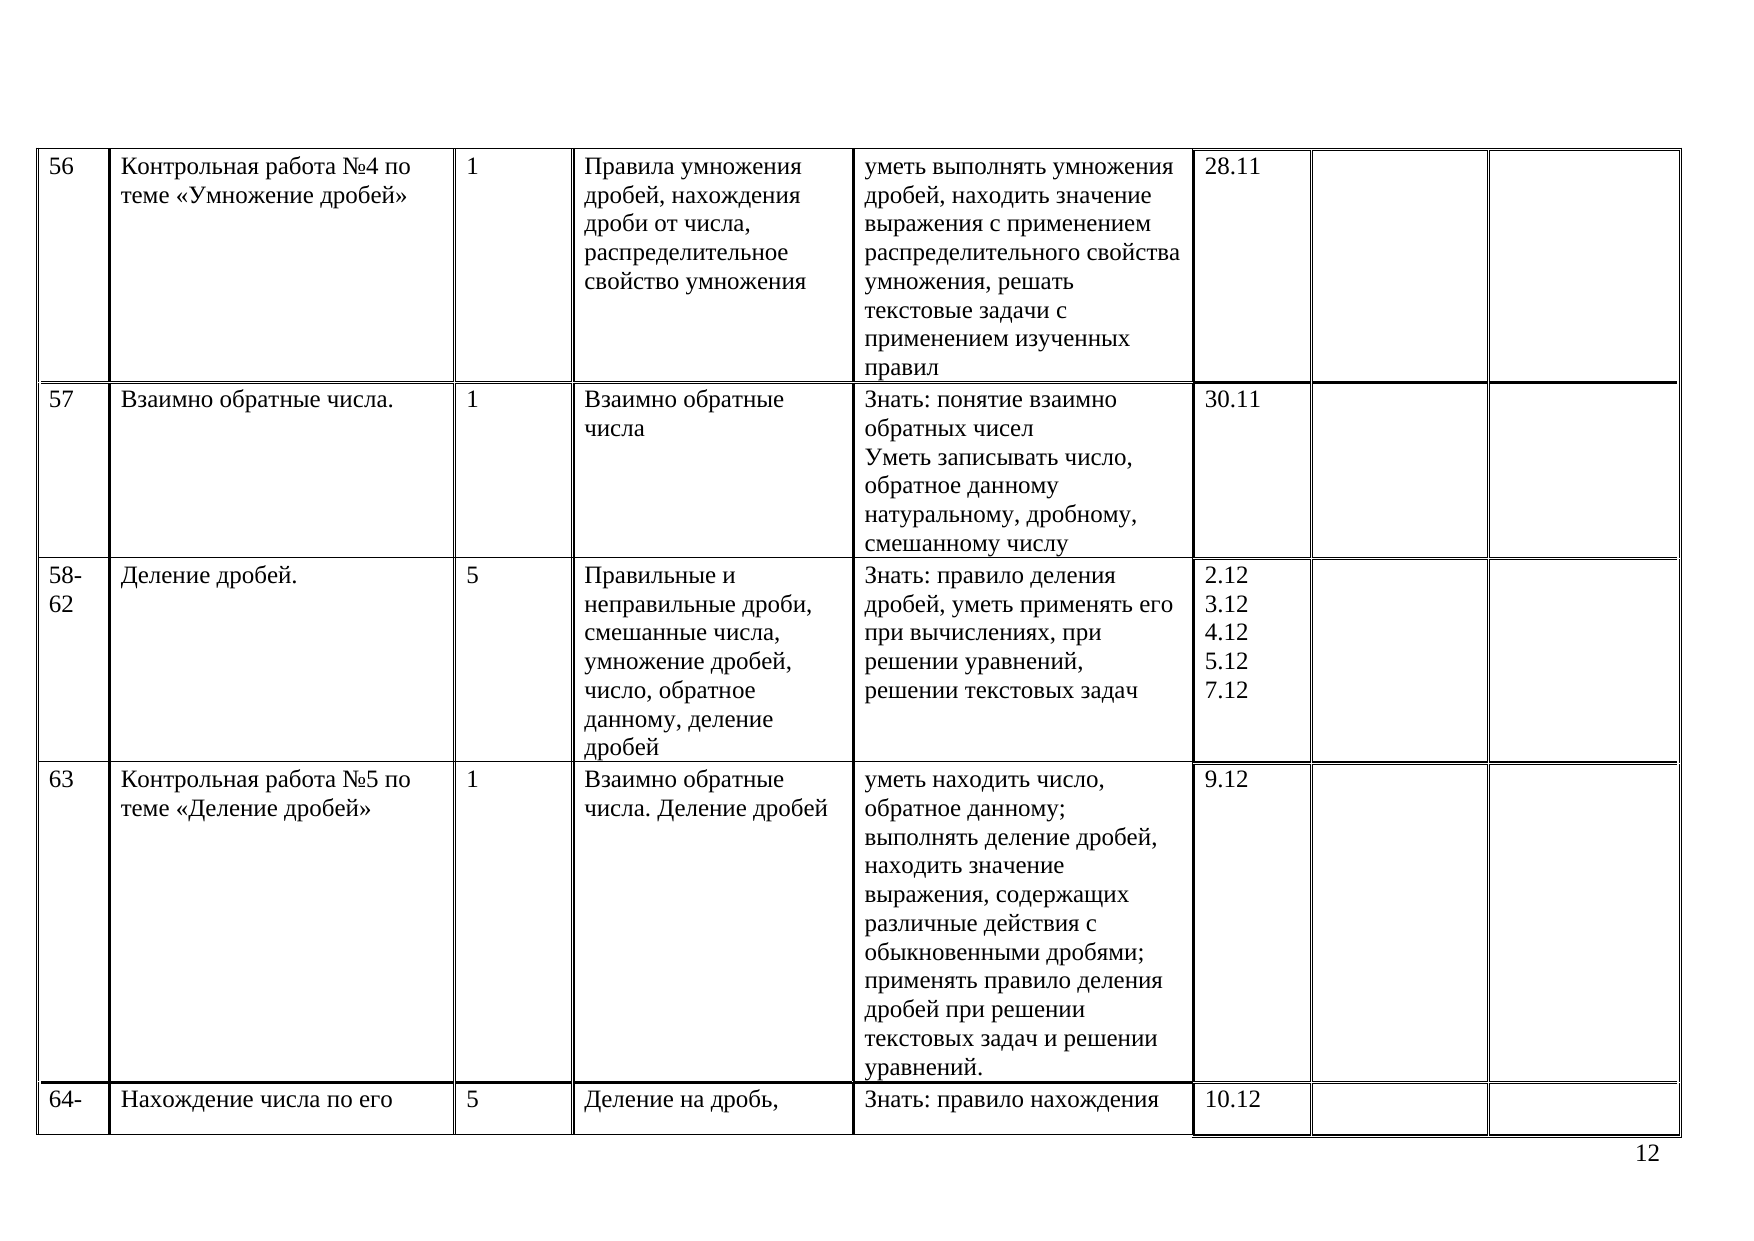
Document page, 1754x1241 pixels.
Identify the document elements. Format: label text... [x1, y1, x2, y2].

table_cell Знать: понятие взаимно обратных чисел Уметь записывать число, обратное данному натуральному, дробному, смешанному числу [855, 384, 1192, 557]
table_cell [1195, 1084, 1310, 1134]
table_cell 9.12 [1195, 765, 1310, 1081]
table_cell [1313, 560, 1487, 761]
table_cell уметь выполнять умножения дробей, находить значение выражения с применением распределительного свойства умножения, решать текстовые задачи с применением изученных правил [855, 149, 1192, 381]
table_cell Взаимно обратные числа [575, 384, 852, 557]
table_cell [111, 1084, 453, 1134]
table_cell 1 [456, 384, 571, 557]
table_cell Взаимно обратные числа. [111, 384, 453, 557]
table_cell [1490, 151, 1679, 381]
table_cell 63 [39, 762, 108, 1081]
table_cell 57 [39, 381, 108, 557]
table_cell 28.11 [1195, 151, 1310, 381]
table_cell 5 [456, 558, 571, 761]
table_cell 56 [39, 149, 108, 381]
table_cell 30.11 [1195, 384, 1310, 557]
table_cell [575, 1084, 852, 1134]
table_cell Контрольная работа №5 по теме «Деление дробей» [111, 762, 453, 1081]
table_cell Контрольная работа №4 по теме «Умножение дробей» [111, 149, 453, 381]
table_cell [1313, 1084, 1487, 1134]
table_cell 2.12 3.12 4.12 5.12 7.12 [1195, 560, 1310, 761]
table_cell 1 [456, 762, 571, 1081]
table_cell [1489, 1081, 1680, 1134]
table_cell Деление дробей. [111, 558, 453, 761]
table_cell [575, 149, 852, 381]
table_cell Правильные и неправильные дроби, смешанные числа, умножение дробей, число, обратное данному, деление дробей [575, 558, 852, 761]
table_cell [1313, 765, 1487, 1081]
table_cell [1313, 384, 1487, 557]
table_cell [1489, 557, 1680, 761]
table_cell 1 [456, 149, 571, 381]
table_cell 58-62 [39, 558, 108, 761]
table_cell [1313, 151, 1487, 381]
table_cell Знать: правило деления дробей, уметь применять его при вычислениях, при решении уравнений, решении текстовых задач [855, 558, 1192, 761]
table_cell 64-68 [38, 1081, 108, 1134]
table_cell [1490, 381, 1679, 557]
table_cell [1490, 761, 1679, 1081]
table_cell 5 [456, 1084, 571, 1134]
table_cell уметь находить число, обратное данному; выполнять деление дробей, находить значение выражения, содержащих различные действия с обыкновенными дробями; применять правило деления дробей при решении текстовых задач и решении уравнений. [855, 762, 1192, 1081]
table_cell Взаимно обратные числа. Деление дробей [575, 762, 852, 1081]
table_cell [855, 1084, 1192, 1134]
